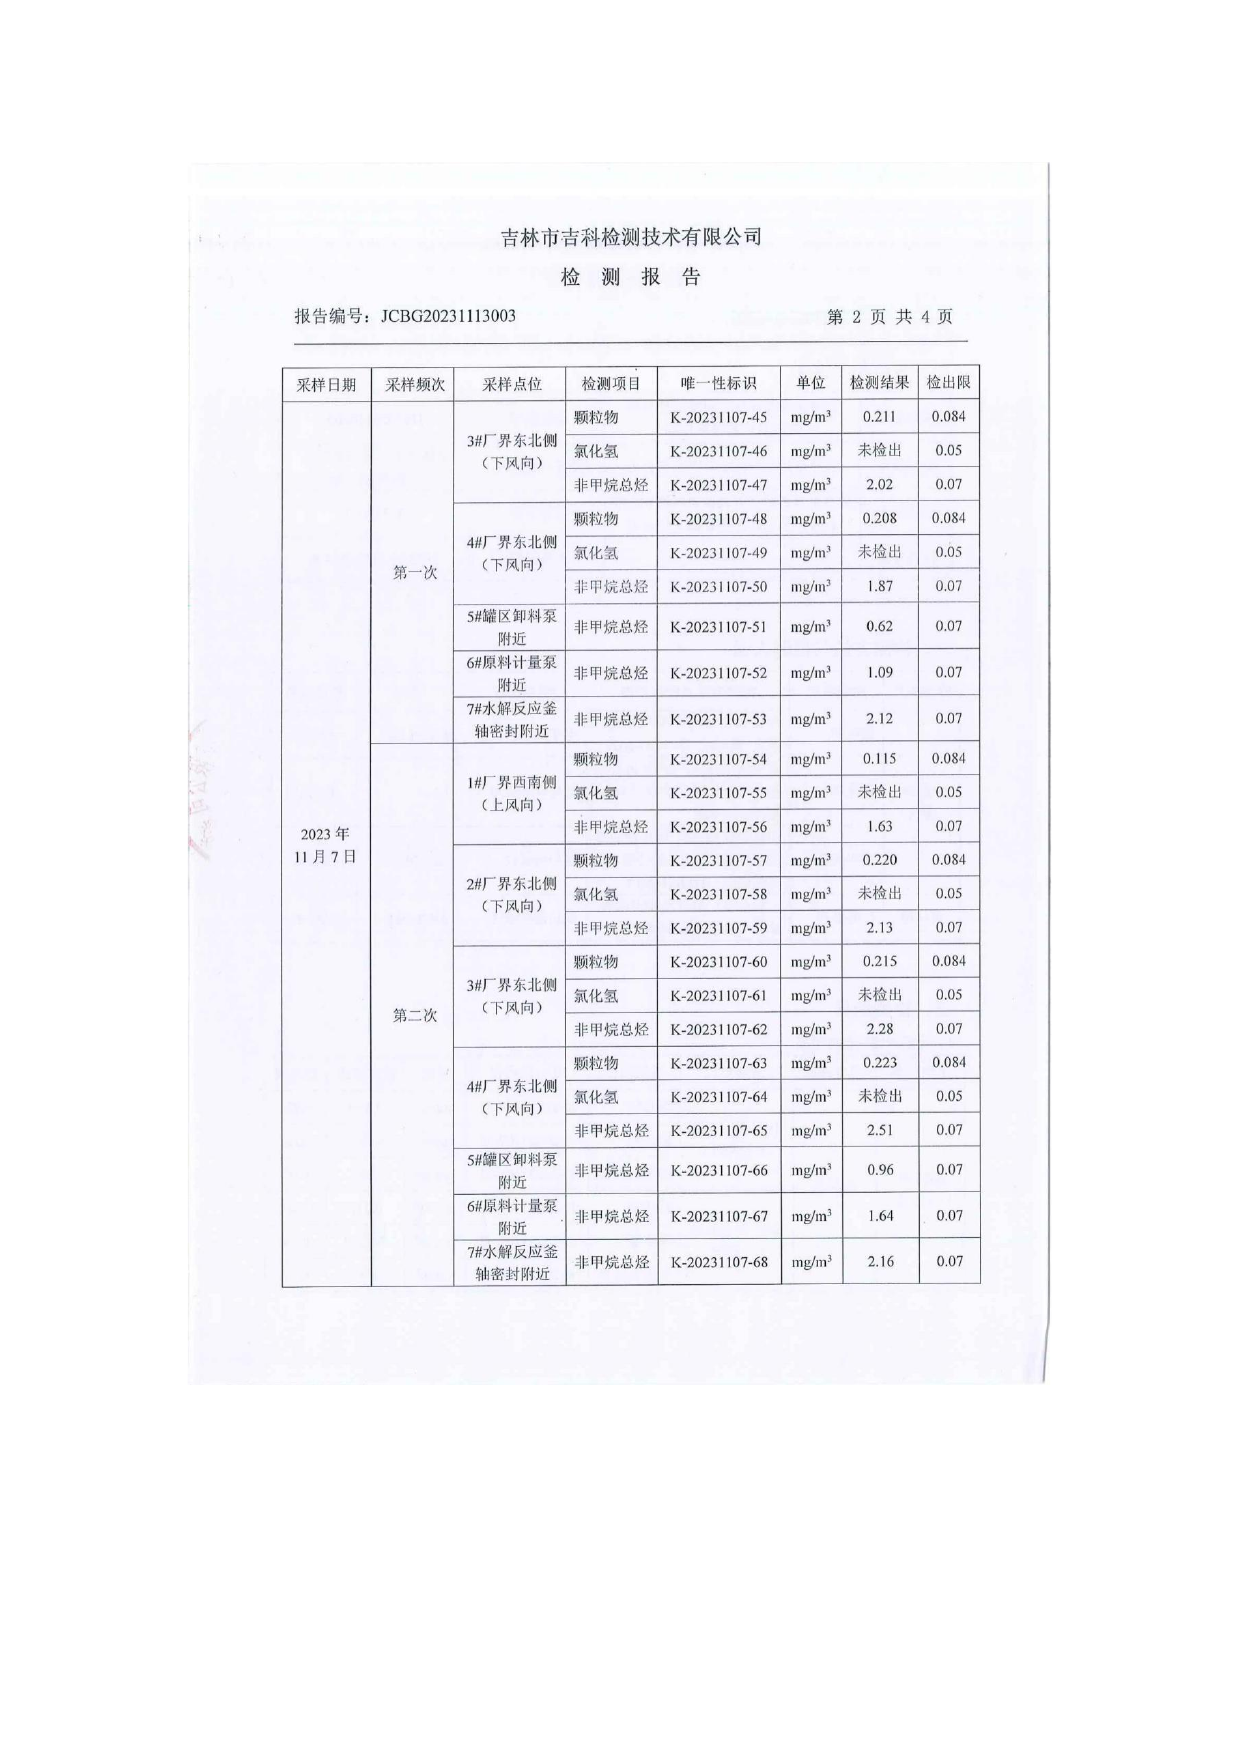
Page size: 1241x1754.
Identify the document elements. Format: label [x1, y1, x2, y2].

picture [187, 162, 1052, 1385]
